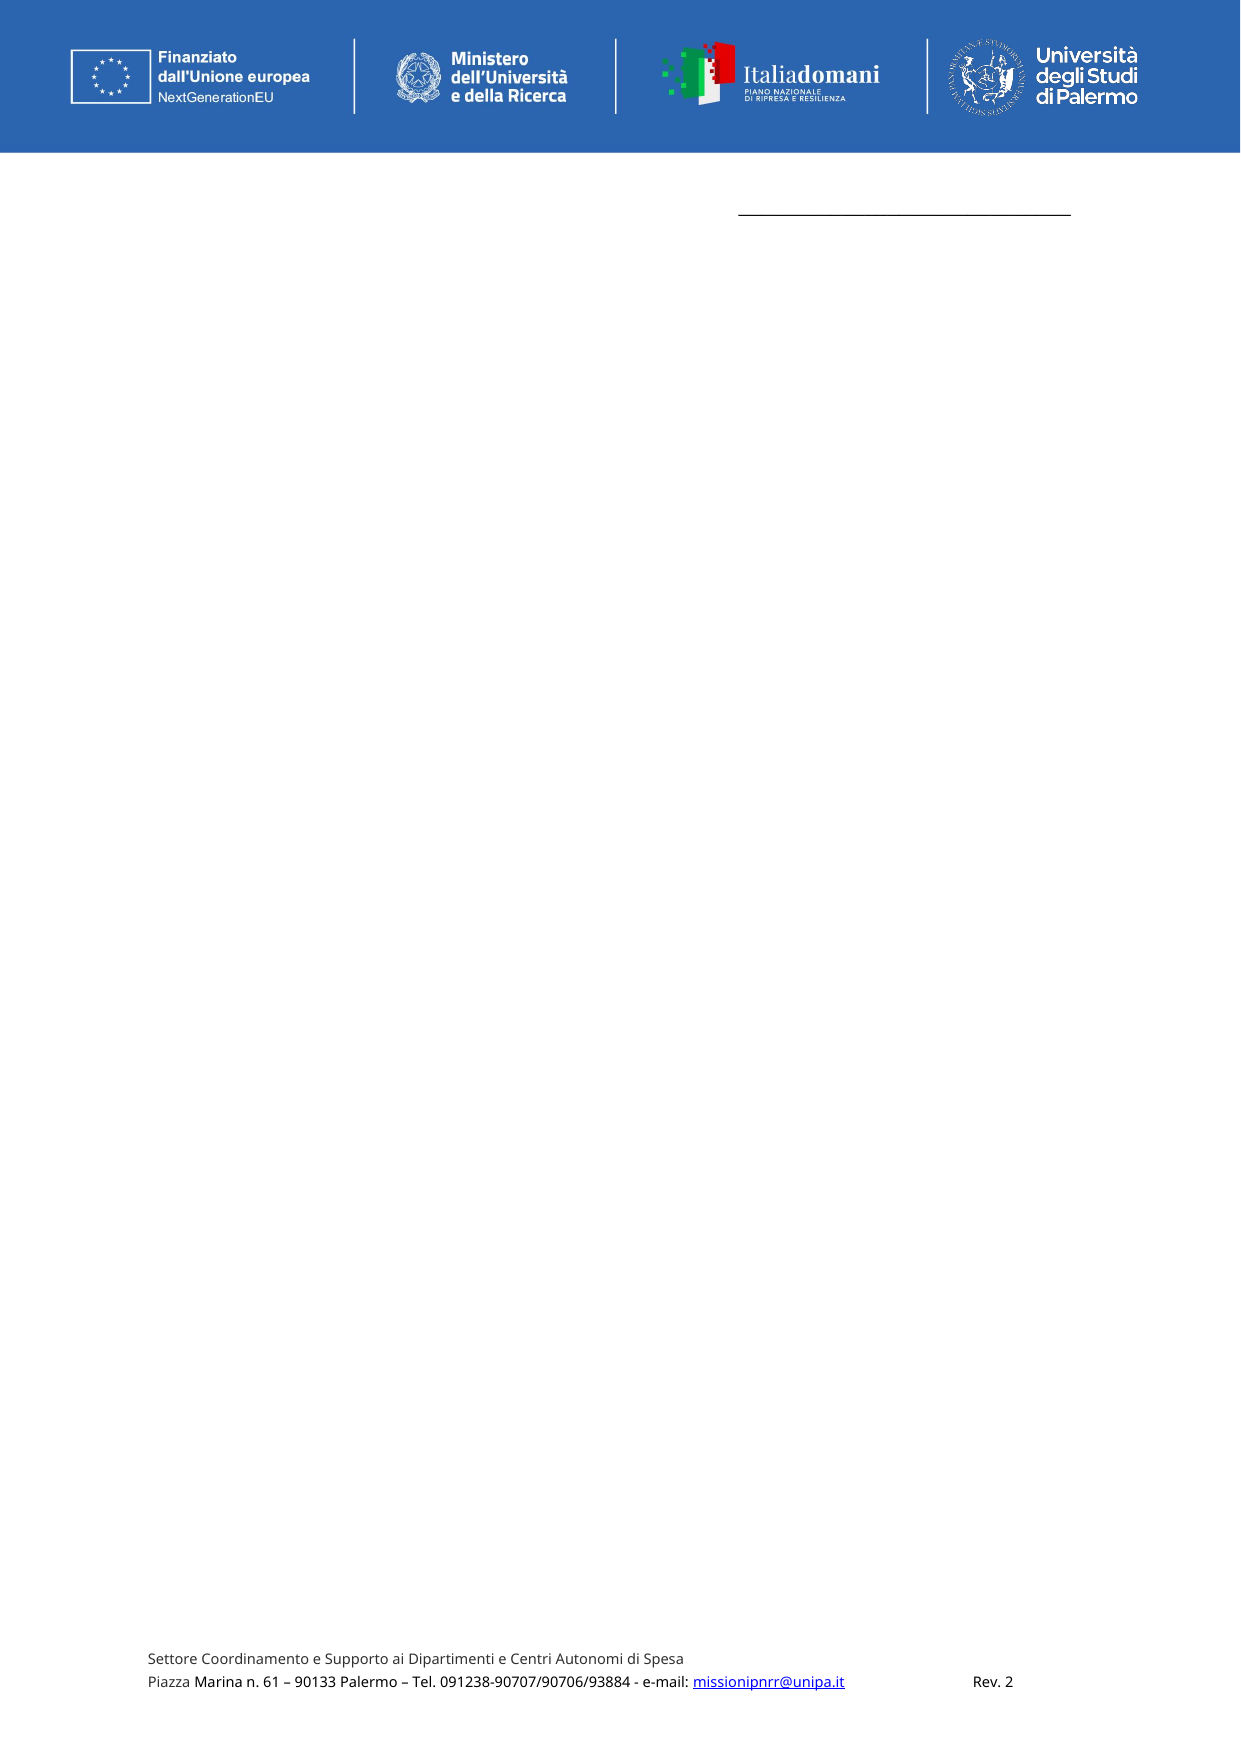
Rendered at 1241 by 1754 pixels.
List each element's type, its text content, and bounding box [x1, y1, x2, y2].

text _____________________________ [738, 192, 1138, 218]
picture [0, 0, 1241, 194]
